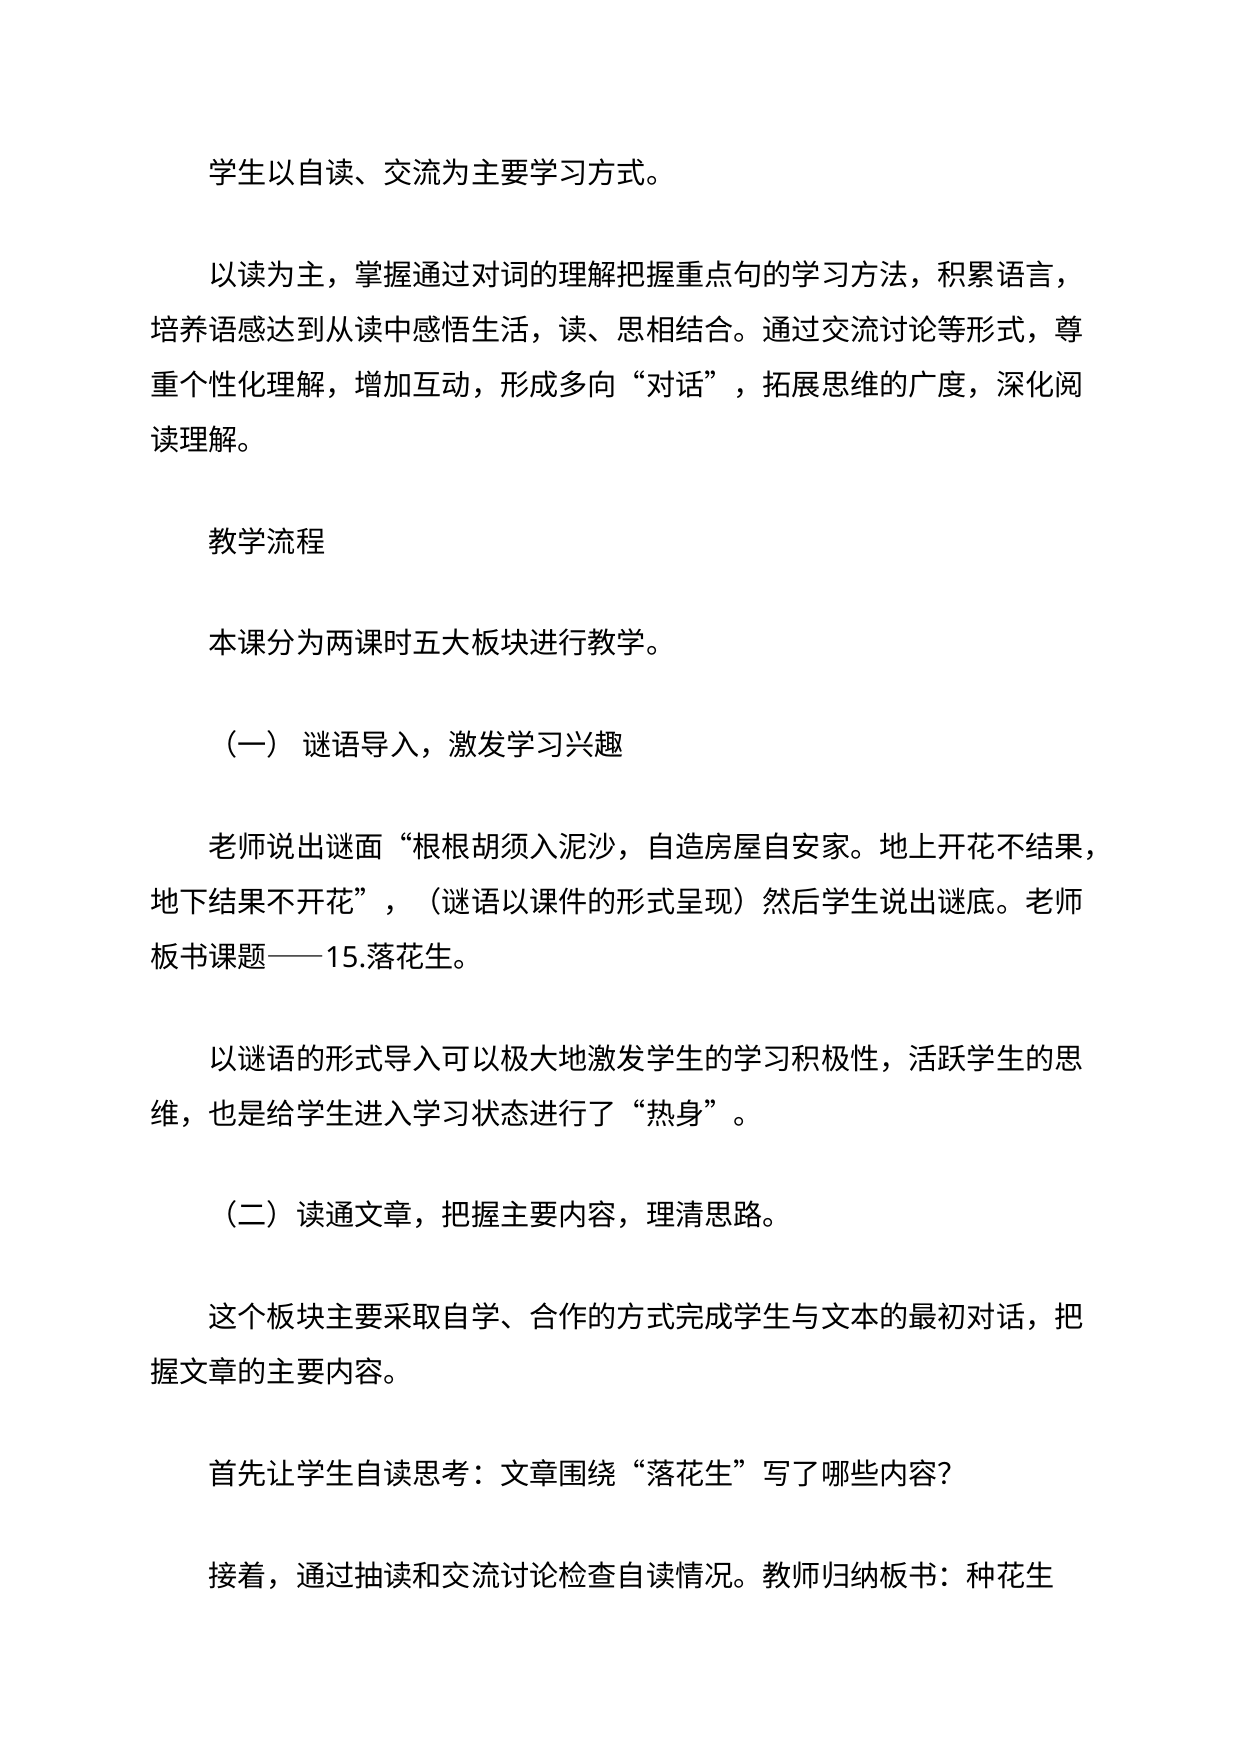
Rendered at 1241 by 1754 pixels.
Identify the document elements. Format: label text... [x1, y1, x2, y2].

text （一） 谜语导入，激发学习兴趣 [150, 722, 1090, 764]
text 以读为主，掌握通过对词的理解把握重点句的学习方法，积累语言，培养语感达到从读中感悟生活，读、思相结合。通过交流讨论等形式，尊重个性化理解，增加互动，形成多向“对话”，拓展思维的广度，深化阅读理解。 [150, 252, 1090, 459]
text 这个板块主要采取自学、合作的方式完成学生与文本的最初对话，把握文章的主要内容。 [150, 1294, 1090, 1391]
text 教学流程 [150, 518, 1090, 561]
text 以谜语的形式导入可以极大地激发学生的学习积极性，活跃学生的思维，也是给学生进入学习状态进行了“热身”。 [150, 1035, 1090, 1132]
text 学生以自读、交流为主要学习方式。 [150, 150, 1090, 192]
text （二）读通文章，把握主要内容，理清思路。 [150, 1192, 1090, 1234]
text 本课分为两课时五大板块进行教学。 [150, 620, 1090, 662]
text 首先让学生自读思考：文章围绕“落花生”写了哪些内容？ [150, 1450, 1090, 1493]
text 老师说出谜面“根根胡须入泥沙，自造房屋自安家。地上开花不结果，地下结果不开花”，（谜语以课件的形式呈现）然后学生说出谜底。老师板书课题——15.落花生。 [150, 823, 1090, 976]
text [150, 1552, 1090, 1594]
